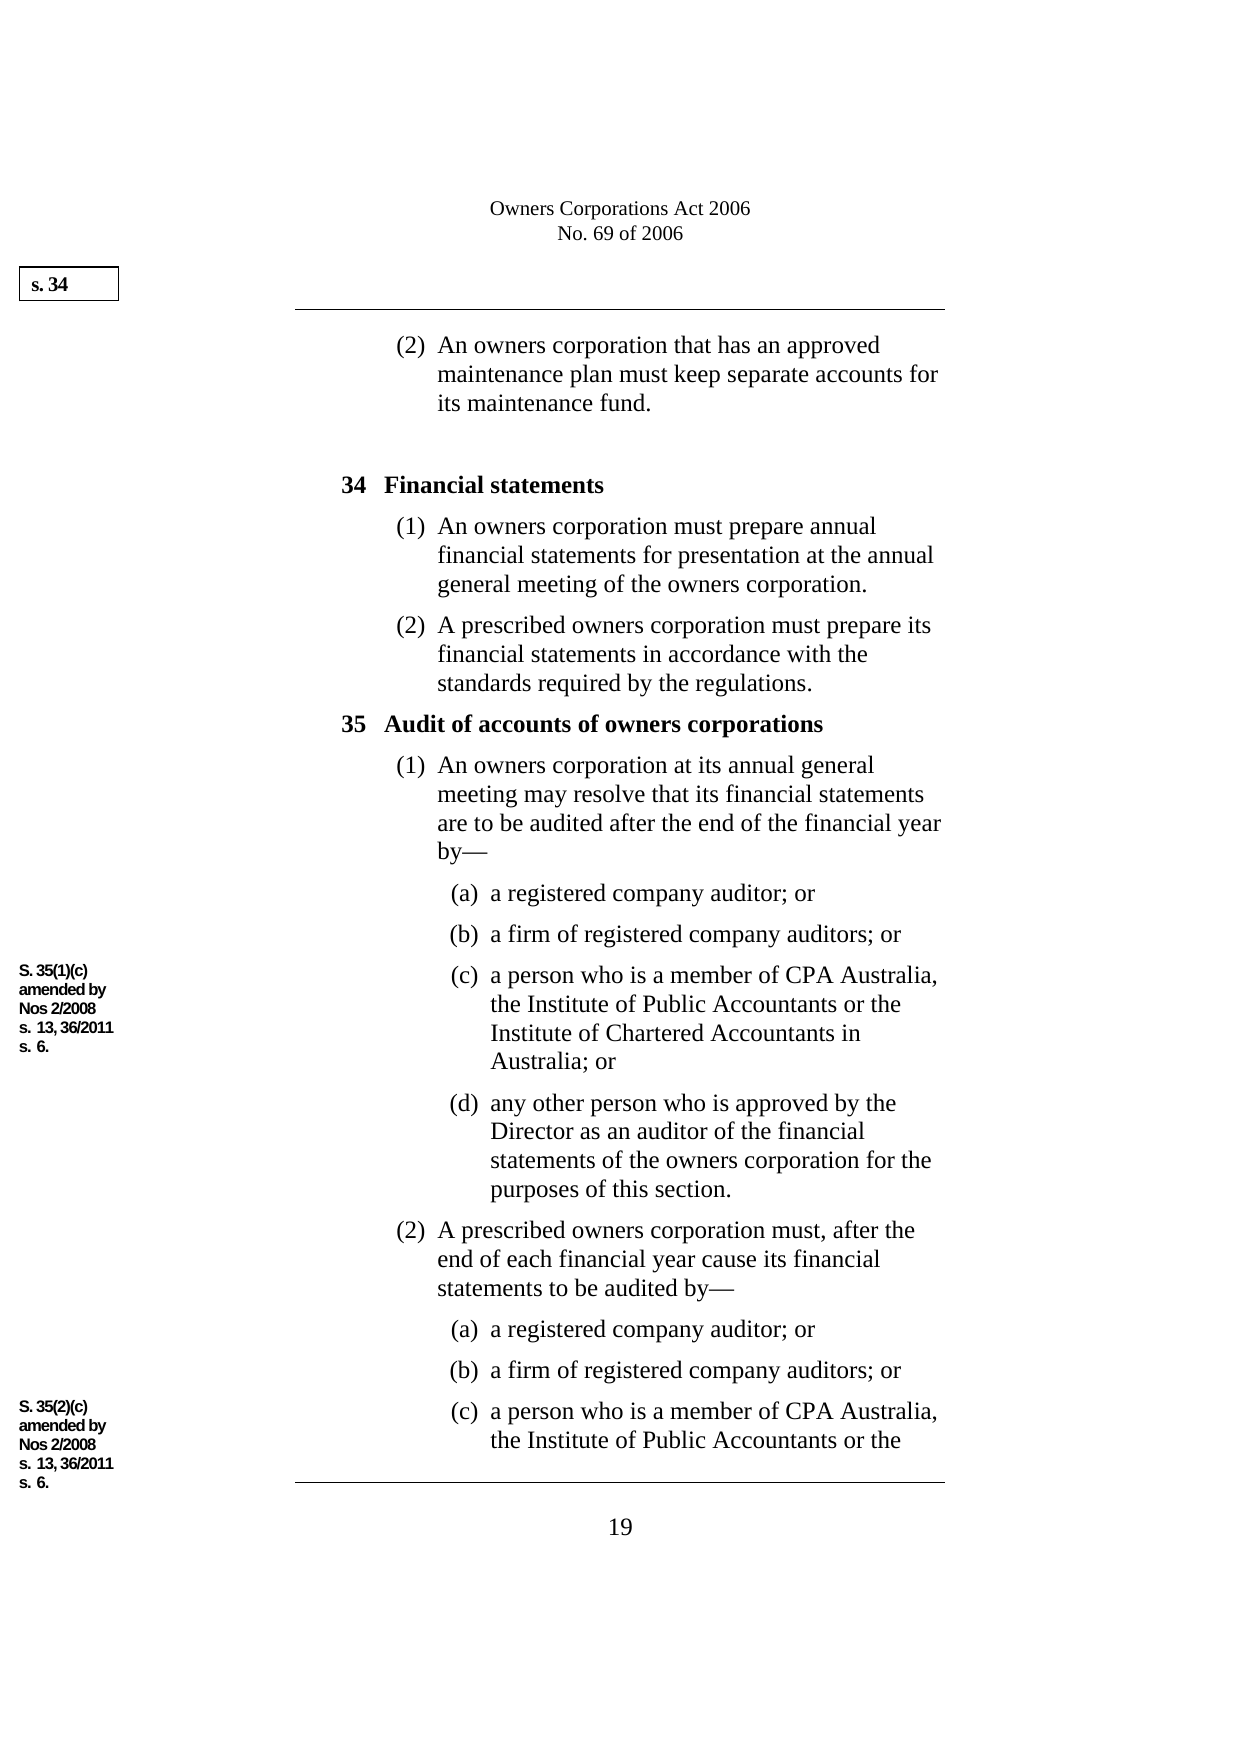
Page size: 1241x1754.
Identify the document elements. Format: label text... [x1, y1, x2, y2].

text S. 35(1)(c) amended by Nos 2/2008 s. 13, 36/2011 s. 6. [19, 960, 119, 1056]
text S. 35(2)(c) amended by Nos 2/2008 s. 13, 36/2011 s. 6. [19, 1397, 119, 1492]
subtitle (1) An owners corporation must prepare annual financial statements for presentation at the annual general meeting of the owners corporation. [295, 511, 945, 598]
subtitle (2) A prescribed owners corporation must prepare its financial statements in accordance with the standards required by the regulations. [295, 610, 945, 696]
subtitle (a) a registered company auditor; or [295, 1314, 945, 1343]
subtitle (2) An owners corporation that has an approved maintenance plan must keep separate accounts for its maintenance fund. [295, 330, 945, 416]
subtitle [295, 1396, 945, 1454]
subtitle 35 Audit of accounts of owners corporations [295, 709, 945, 738]
subtitle (b) a firm of registered company auditors; or [295, 1355, 945, 1384]
text s. 34 [29, 269, 118, 298]
subtitle (2) A prescribed owners corporation must, after the end of each financial year cause its financial statements to be audited by— [295, 1215, 945, 1301]
subtitle (b) a firm of registered company auditors; or [295, 919, 945, 948]
subtitle (1) An owners corporation at its annual general meeting may resolve that its financial statements are to be audited after the end of the financial year by— [295, 750, 945, 865]
subtitle 34 Financial statements [295, 470, 945, 499]
subtitle (c) a person who is a member of CPA Australia, the Institute of Public Accountants or the Institute of Chartered Accountants in Australia; or [295, 960, 945, 1075]
subtitle (a) a registered company auditor; or [295, 878, 945, 906]
subtitle (d) any other person who is approved by the Director as an auditor of the financial statements of the owners corporation for the purposes of this section. [295, 1088, 945, 1203]
